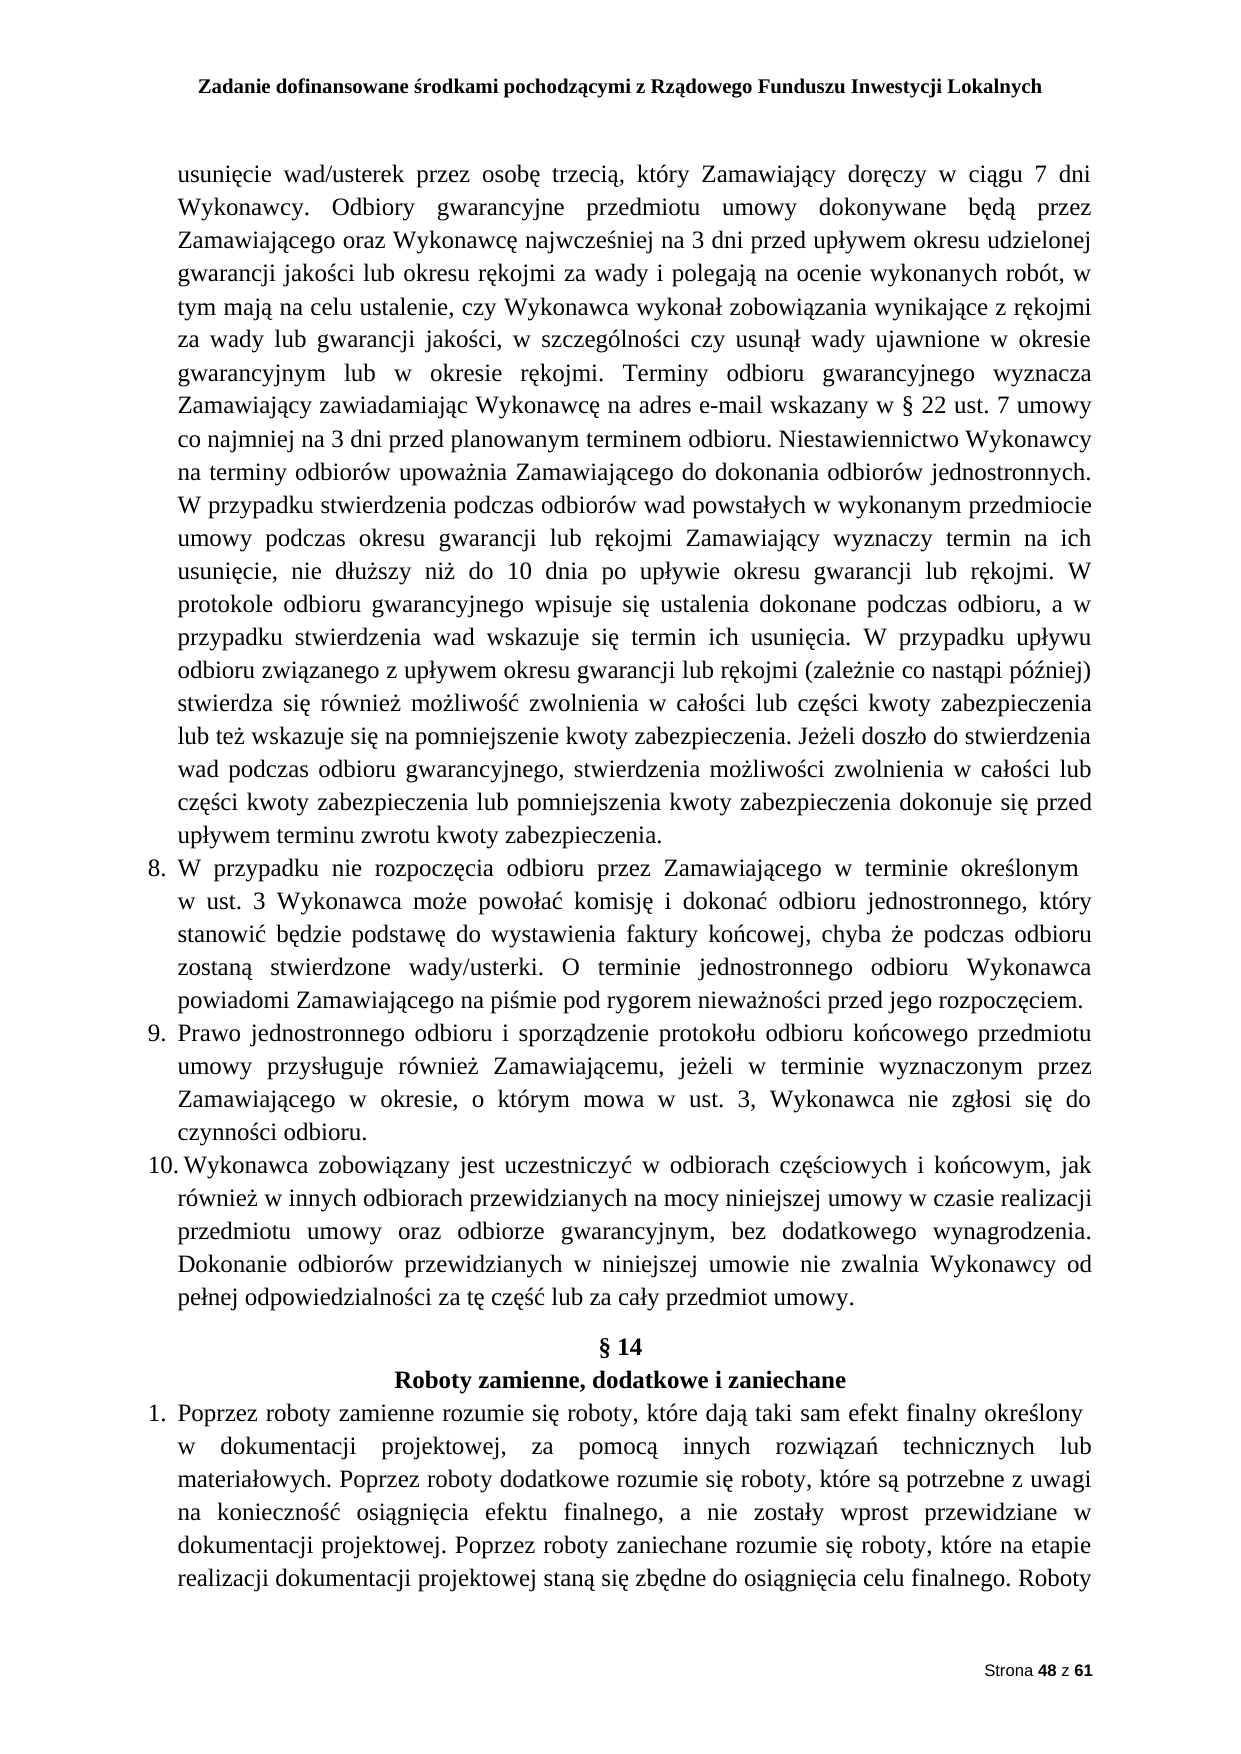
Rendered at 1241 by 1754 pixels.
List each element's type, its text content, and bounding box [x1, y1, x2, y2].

text § 14 [148, 1332, 1092, 1360]
list Prawo jednostronnego odbioru i sporządzenie protokołu odbioru końcowego przedmiotu umowy przysługuje również Zamawiającemu, jeżeli w terminie wyznaczonym przez Zamawiającego w okresie, o którym mowa w ust. 3, Wykonawca nie zgłosi się do czynności odbioru. [148, 1018, 1092, 1146]
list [148, 159, 1092, 849]
list Wykonawca zobowiązany jest uczestniczyć w odbiorach częściowych i końcowym, jak również w innych odbiorach przewidzianych na mocy niniejszej umowy w czasie realizacji przedmiotu umowy oraz odbiorze gwarancyjnym, bez dodatkowego wynagrodzenia. Dokonanie odbiorów przewidzianych w niniejszej umowie nie zwalnia Wykonawcy od pełnej odpowiedzialności za tę część lub za cały przedmiot umowy. [148, 1150, 1092, 1311]
text Roboty zamienne, dodatkowe i zaniechane [148, 1365, 1092, 1393]
list W przypadku nie rozpoczęcia odbioru przez Zamawiającego w terminie określonym w ust. 3 Wykonawca może powołać komisję i dokonać odbioru jednostronnego, który stanowić będzie podstawę do wystawienia faktury końcowej, chyba że podczas odbioru zostaną stwierdzone wady/usterki. O terminie jednostronnego odbioru Wykonawca powiadomi Zamawiającego na piśmie pod rygorem nieważności przed jego rozpoczęciem. [148, 853, 1092, 1014]
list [148, 1398, 1092, 1592]
